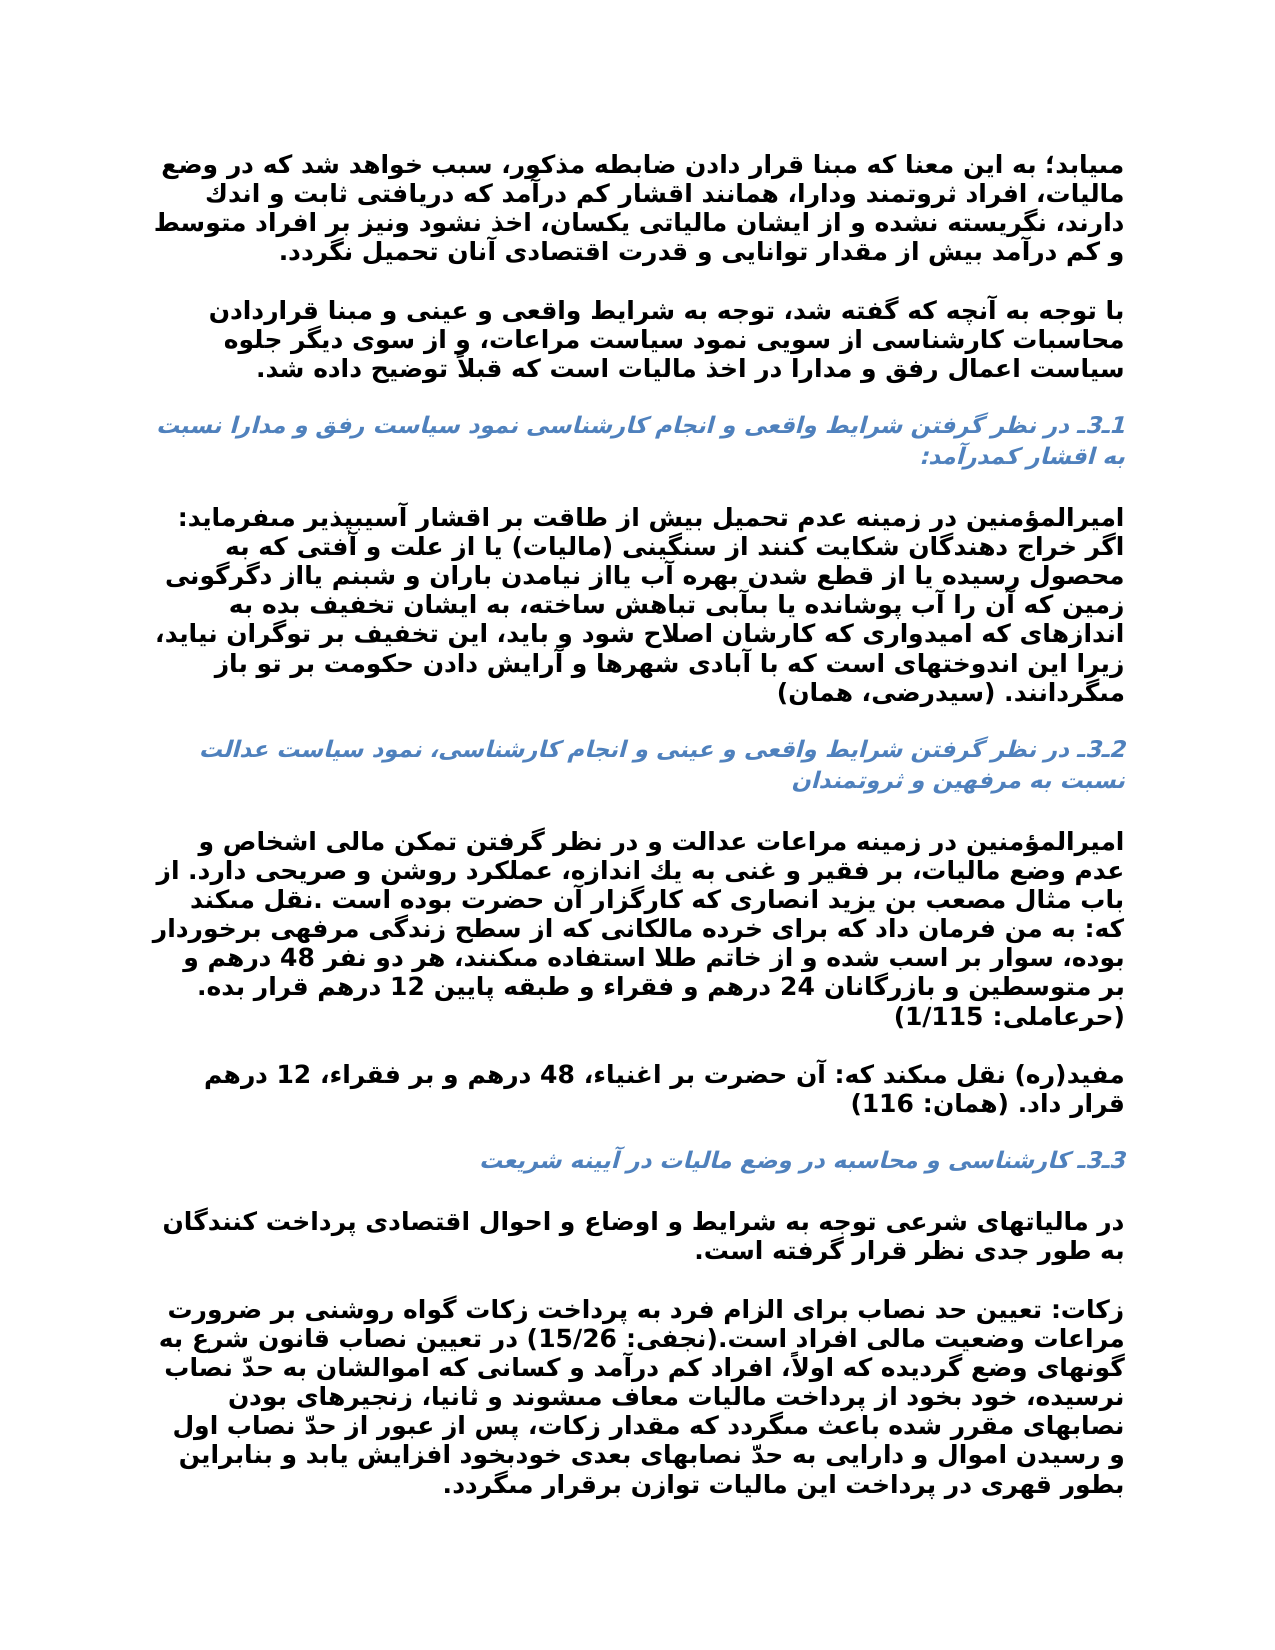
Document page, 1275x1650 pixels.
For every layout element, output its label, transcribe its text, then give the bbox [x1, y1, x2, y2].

subtitle 1ـ3ـ در نظر گرفتن شرايط واقعى و انجام كارشناسى نمود سياست رفق و مدارا نسبت به اقشار كم‏درآمد: [150, 412, 1125, 470]
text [150, 150, 1125, 267]
subtitle 3ـ3ـ كارشناسى و محاسبه در وضع ماليات در آيينه شريعت [150, 1147, 1125, 1174]
text در مالياتهاى شرعى توجه به شرايط و اوضاع و احوال اقتصادى پرداخت كنندگان به طور جدى نظر قرار گرفته است. [150, 1207, 1125, 1266]
text زكات: تعيين حد نصاب براى الزام فرد به پرداخت زكات گواه روشنى بر ضرورت مراعات وضعيت مالى افراد است.(نجفى: 15/26) در تعيين نصاب قانون شرع به گونه‏اى وضع گرديده كه اولاً، افراد كم درآمد و كسانى كه اموالشان به حدّ نصاب نرسيده، خود بخود از پرداخت ماليات معاف مى‏شوند و ثانيا، زنجيره‏اى بودن نصابهاى مقرر شده باعث مى‏گردد كه مقدار زكات، پس از عبور از حدّ نصاب اول و رسيدن اموال و دارايى به حدّ نصابهاى بعدى خودبخود افزايش يابد و بنابراين بطور قهرى در پرداخت اين ماليات توازن برقرار مى‏گردد. [150, 1295, 1125, 1499]
text اميرالمؤمنين در زمينه عدم تحميل بيش از طاقت بر اقشار آسيب‏پذير مى‏فرمايد: اگر خراج دهندگان شكايت كنند از سنگينى (ماليات) يا از علت و آفتى كه به محصول رسيده يا از قطع شدن بهره آب يااز نيامدن باران و شبنم يااز دگرگونى زمين كه آن را آب پوشانده يا بى‏آبى تباهش ساخته، به ايشان تخفيف بده به اندازه‏اى كه اميدوارى كه كارشان اصلاح شود و بايد، اين تخفيف بر توگران نيايد، زيرا اين اندوخته‏اى است كه با آبادى شهرها و آرايش دادن حكومت بر تو باز مى‏گردانند. (سيدرضى، همان) [150, 503, 1125, 707]
text اميرالمؤمنين در زمينه مراعات عدالت و در نظر گرفتن تمكن مالى اشخاص و عدم وضع ماليات، بر فقير و غنى به يك اندازه، عملكرد روشن و صريحى دارد. از باب مثال مصعب بن يزيد انصارى كه كارگزار آن حضرت بوده است .نقل مى‏كند كه: به من فرمان داد كه براى خرده مالكانى كه از سطح زندگى مرفهى برخوردار بوده، سوار بر اسب شده و از خاتم طلا استفاده مى‏كنند، هر دو نفر 48 درهم و بر متوسطين و بازرگانان 24 درهم و فقراء و طبقه پايين 12 درهم قرار بده. (حرعاملى: 1/115) [150, 827, 1125, 1031]
subtitle 2ـ3ـ در نظر گرفتن شرايط واقعى و عينى و انجام كارشناسى، نمود سياست عدالت نسبت به مرفهين و ثروتمندان [150, 736, 1125, 793]
text مفيد(ره) نقل مى‏كند كه: آن حضرت بر اغنياء، 48 درهم و بر فقراء، 12 درهم قرار داد. (همان: 116) [150, 1060, 1125, 1118]
text با توجه به آنچه كه گفته شد، توجه به شرايط واقعى و عينى و مبنا قراردادن محاسبات كارشناسى از سويى نمود سياست مراعات، و از سوى ديگر جلوه سياست اعمال رفق و مدارا در اخذ ماليات است كه قبلاً توضيح داده شد. [150, 296, 1125, 383]
